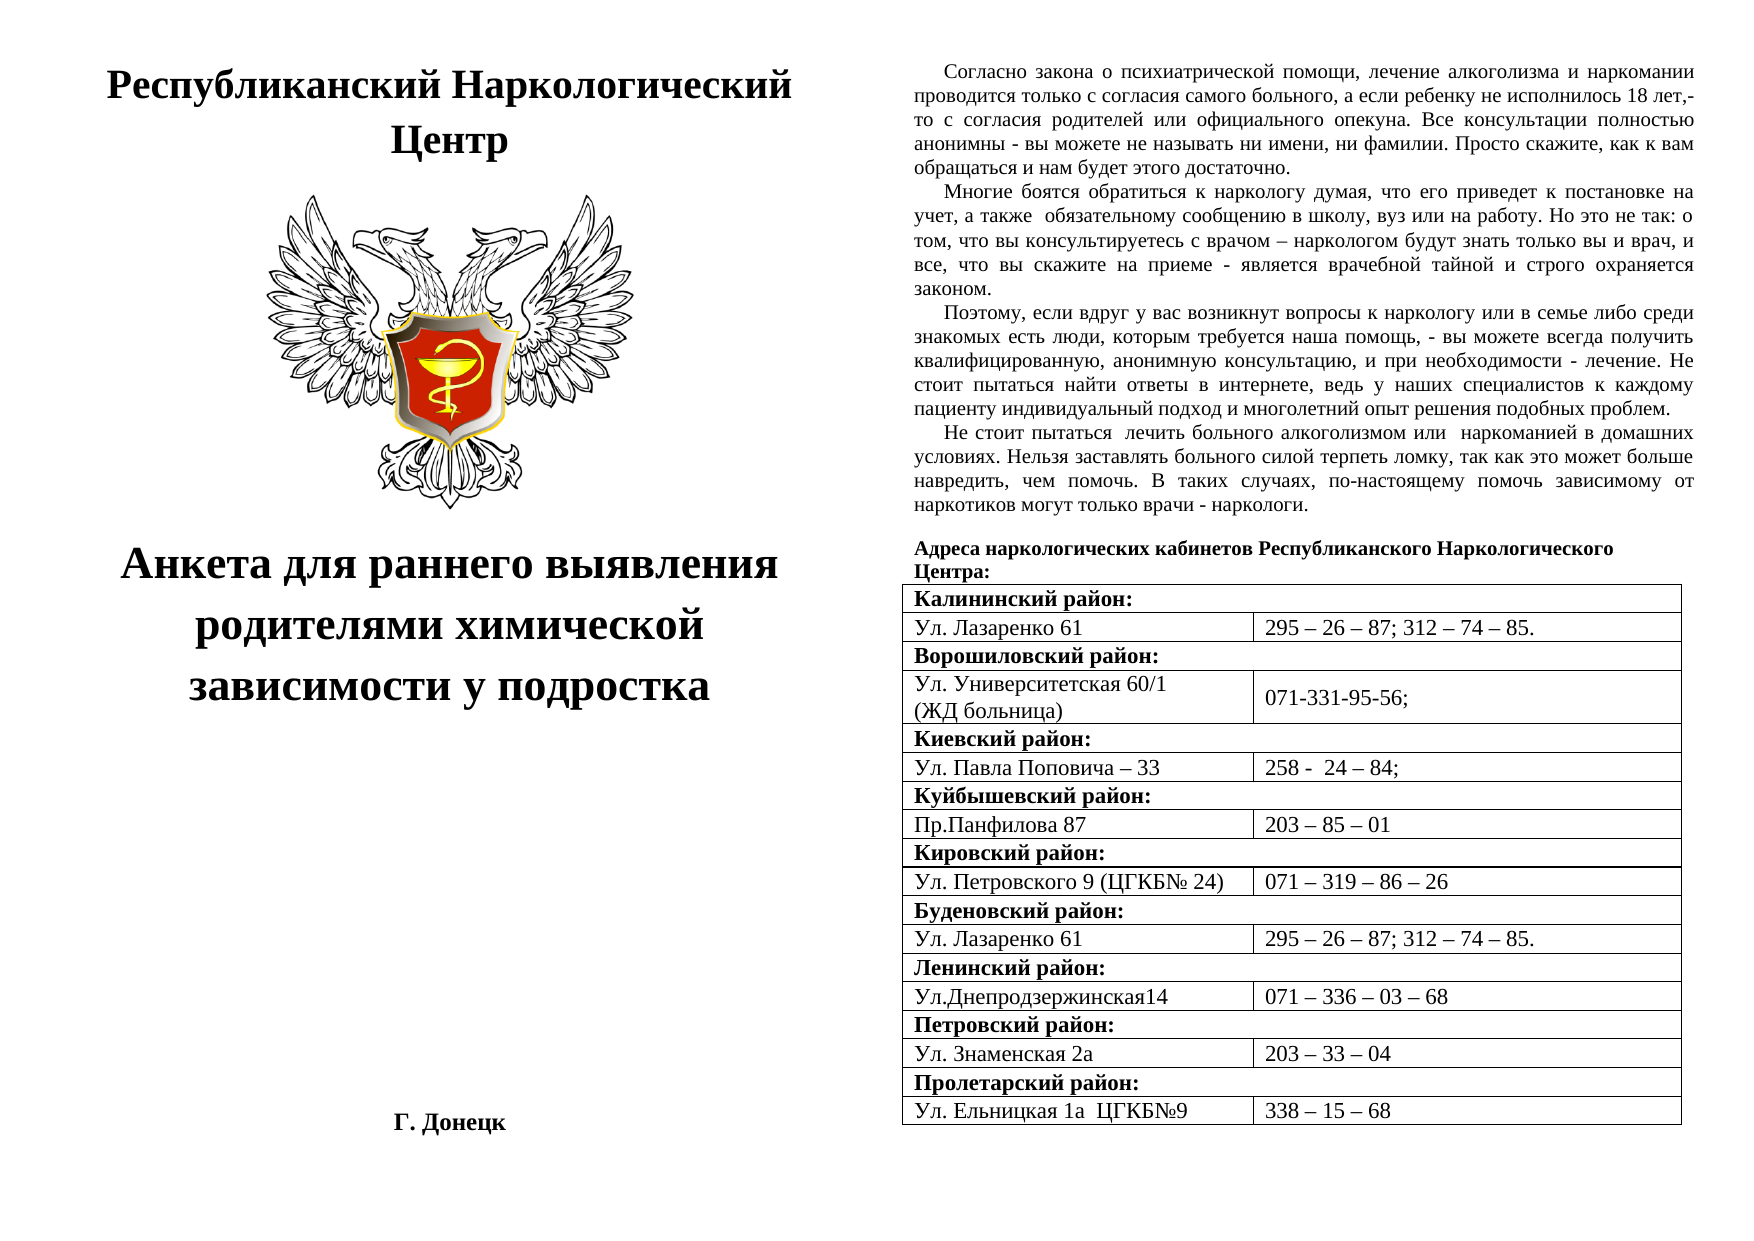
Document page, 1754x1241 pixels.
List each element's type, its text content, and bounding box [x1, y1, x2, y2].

text Г. Донецк [59, 1107, 840, 1136]
table_cell Ул. Лазаренко 61 [903, 925, 1253, 952]
table_header Калининский район: [903, 585, 1681, 612]
table_cell Ул. Знаменская 2а [903, 1039, 1253, 1067]
table_cell Ворошиловский район: [903, 642, 1681, 669]
text Поэтому, если вдруг у вас возникнут вопросы к наркологу или в семье либо среди знакомых есть люди, которым требуется наша помощь, - вы можете всегда получить квалифицированную, анонимную консультацию, и при необходимости - лечение. Не стоит пытаться найти ответы в интернете, ведь у наших специалистов к каждому пациенту индивидуальный подход и многолетний опыт решения подобных проблем. [914, 300, 1695, 420]
table_cell Петровский район: [903, 1011, 1681, 1038]
table_cell Кировский район: [903, 839, 1681, 866]
text Согласно закона о психиатрической помощи, лечение алкоголизма и наркомании проводится только с согласия самого больного, а если ребенку не исполнилось 18 лет,- то с согласия родителей или официального опекуна. Все консультации полностью анонимны - вы можете не называть ни имени, ни фамилии. Просто скажите, как к вам обращаться и нам будет этого достаточно. [914, 59, 1695, 179]
text Адреса наркологических кабинетов Республиканского Наркологического Центра: [914, 535, 1695, 583]
table_cell Ул. Лазаренко 61 [903, 613, 1253, 641]
table_cell 203 – 85 – 01 [1254, 810, 1681, 838]
table_cell Пр.Панфилова 87 [903, 810, 1253, 838]
table_cell 295 – 26 – 87; 312 – 74 – 85. [1254, 925, 1681, 952]
table_cell 071 – 336 – 03 – 68 [1254, 982, 1681, 1010]
text Республиканский Наркологический Центр [59, 59, 840, 162]
table_cell Ул. Павла Поповича – 33 [903, 753, 1253, 781]
table_cell Киевский район: [903, 724, 1681, 752]
text Многие боятся обратиться к наркологу думая, что его приведет к постановке на учет, а также обязательному сообщению в школу, вуз или на работу. Но это не так: о том, что вы консультируетесь с врачом – наркологом будут знать только вы и врач, и все, что вы скажите на приеме - является врачебной тайной и строго охраняется законом. [914, 179, 1695, 300]
table_cell Ул. Университетская 60/1 (ЖД больница) [903, 671, 1253, 723]
table_cell Ул. Ельницкая 1а ЦГКБ№9 [903, 1097, 1253, 1124]
table_cell 071-331-95-56; [1254, 671, 1681, 723]
table_cell 203 – 33 – 04 [1254, 1039, 1681, 1067]
table_cell Куйбышевский район: [903, 782, 1681, 809]
table_cell 071 – 319 – 86 – 26 [1254, 868, 1681, 895]
text Не стоит пытаться лечить больного алкоголизмом или наркоманией в домашних условиях. Нельзя заставлять больного силой терпеть ломку, так как это может больше навредить, чем помочь. В таких случаях, по-настоящему помочь зависимому от наркотиков могут только врачи - наркологи. [914, 420, 1695, 516]
table_cell 338 – 15 – 68 [1254, 1097, 1681, 1124]
table_cell Ул. Петровского 9 (ЦГКБ№ 24) [903, 868, 1253, 895]
table_cell 258 - 24 – 84; [1254, 753, 1681, 781]
text Анкета для раннего выявления родителями химической зависимости у подростка [59, 536, 840, 710]
table_cell Ул.Днепродзержинская14 [903, 982, 1253, 1010]
table_cell 295 – 26 – 87; 312 – 74 – 85. [1254, 613, 1681, 641]
table_cell Ленинский район: [903, 954, 1681, 981]
table_cell Буденовский район: [903, 896, 1681, 924]
table_cell Пролетарский район: [903, 1068, 1681, 1096]
picture [258, 190, 641, 512]
